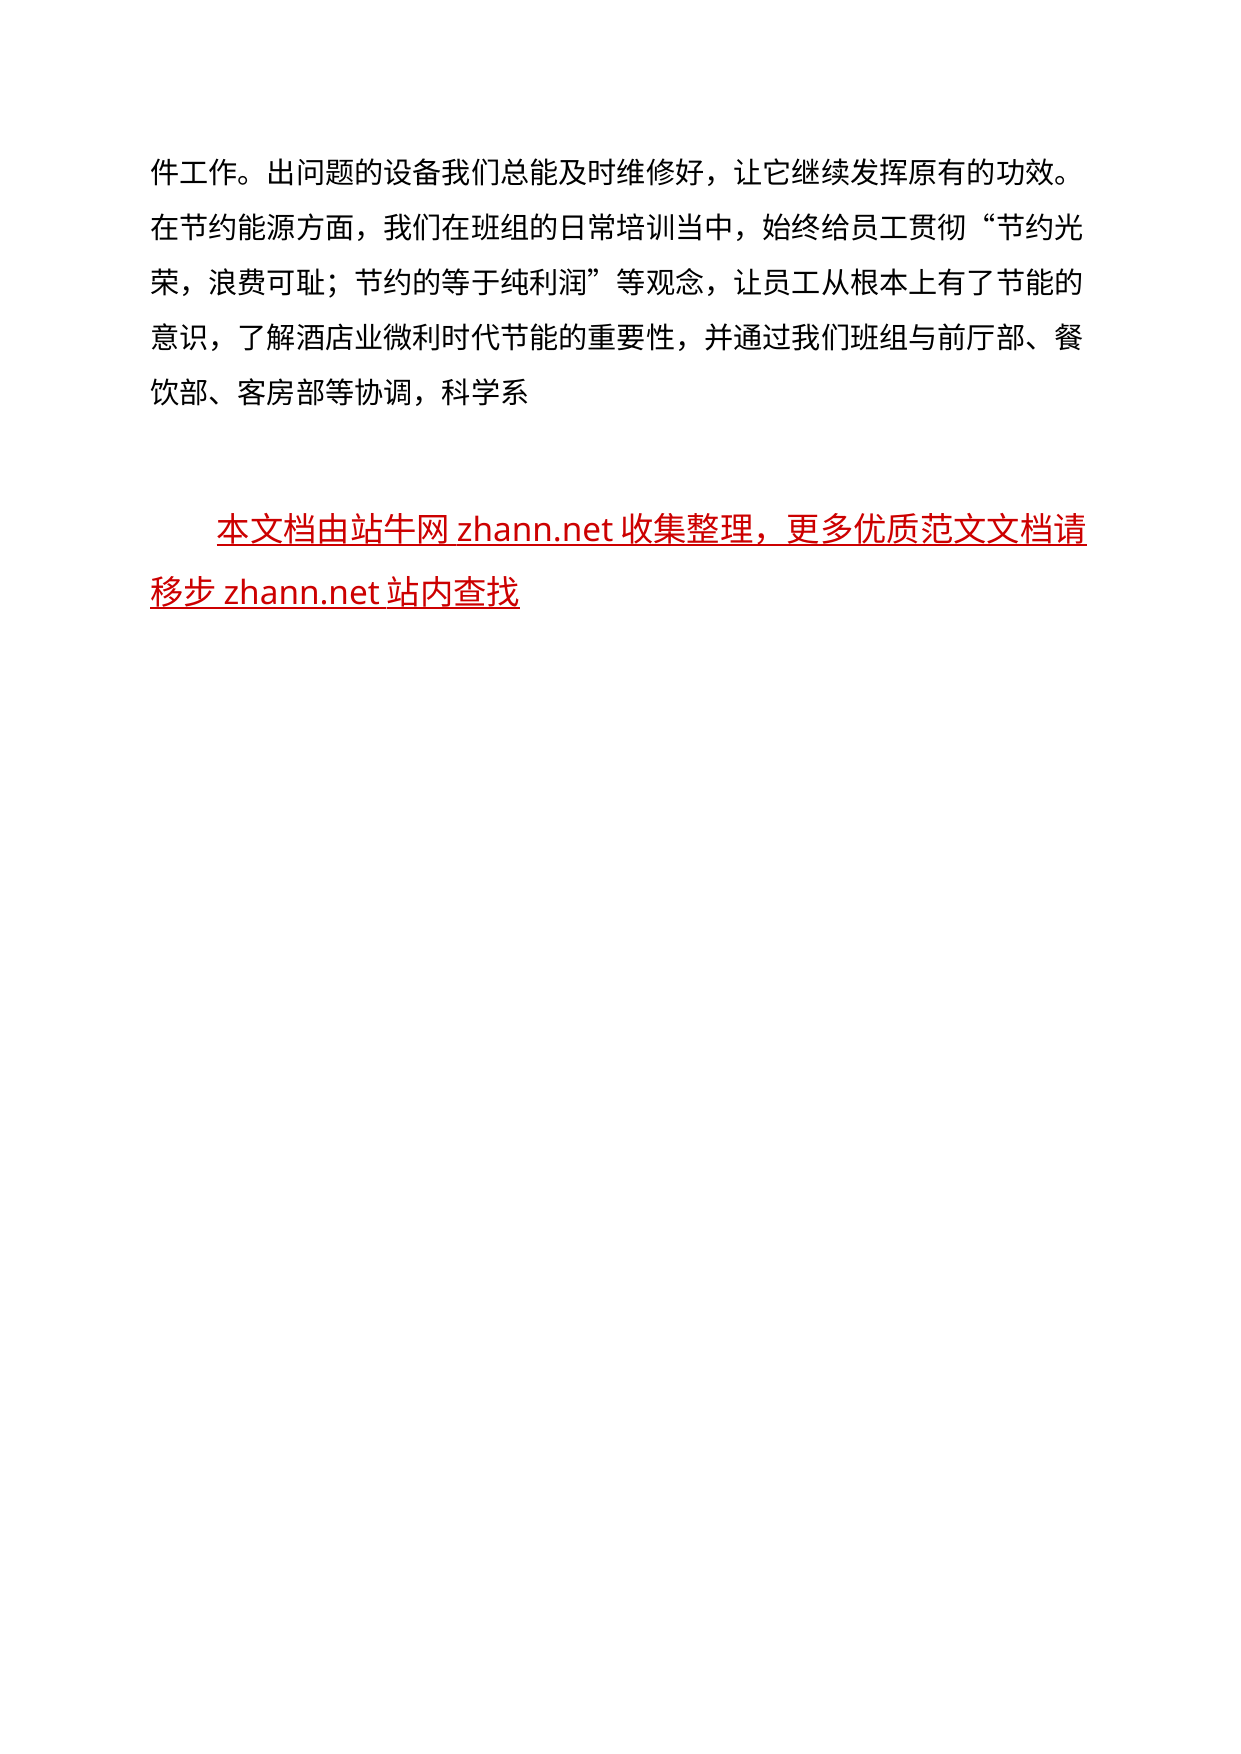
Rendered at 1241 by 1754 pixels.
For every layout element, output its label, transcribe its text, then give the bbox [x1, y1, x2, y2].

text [150, 150, 1090, 412]
text 本文档由站牛网zhann.net收集整理，更多优质范文文档请移步zhann.net站内查找 [150, 503, 1090, 614]
